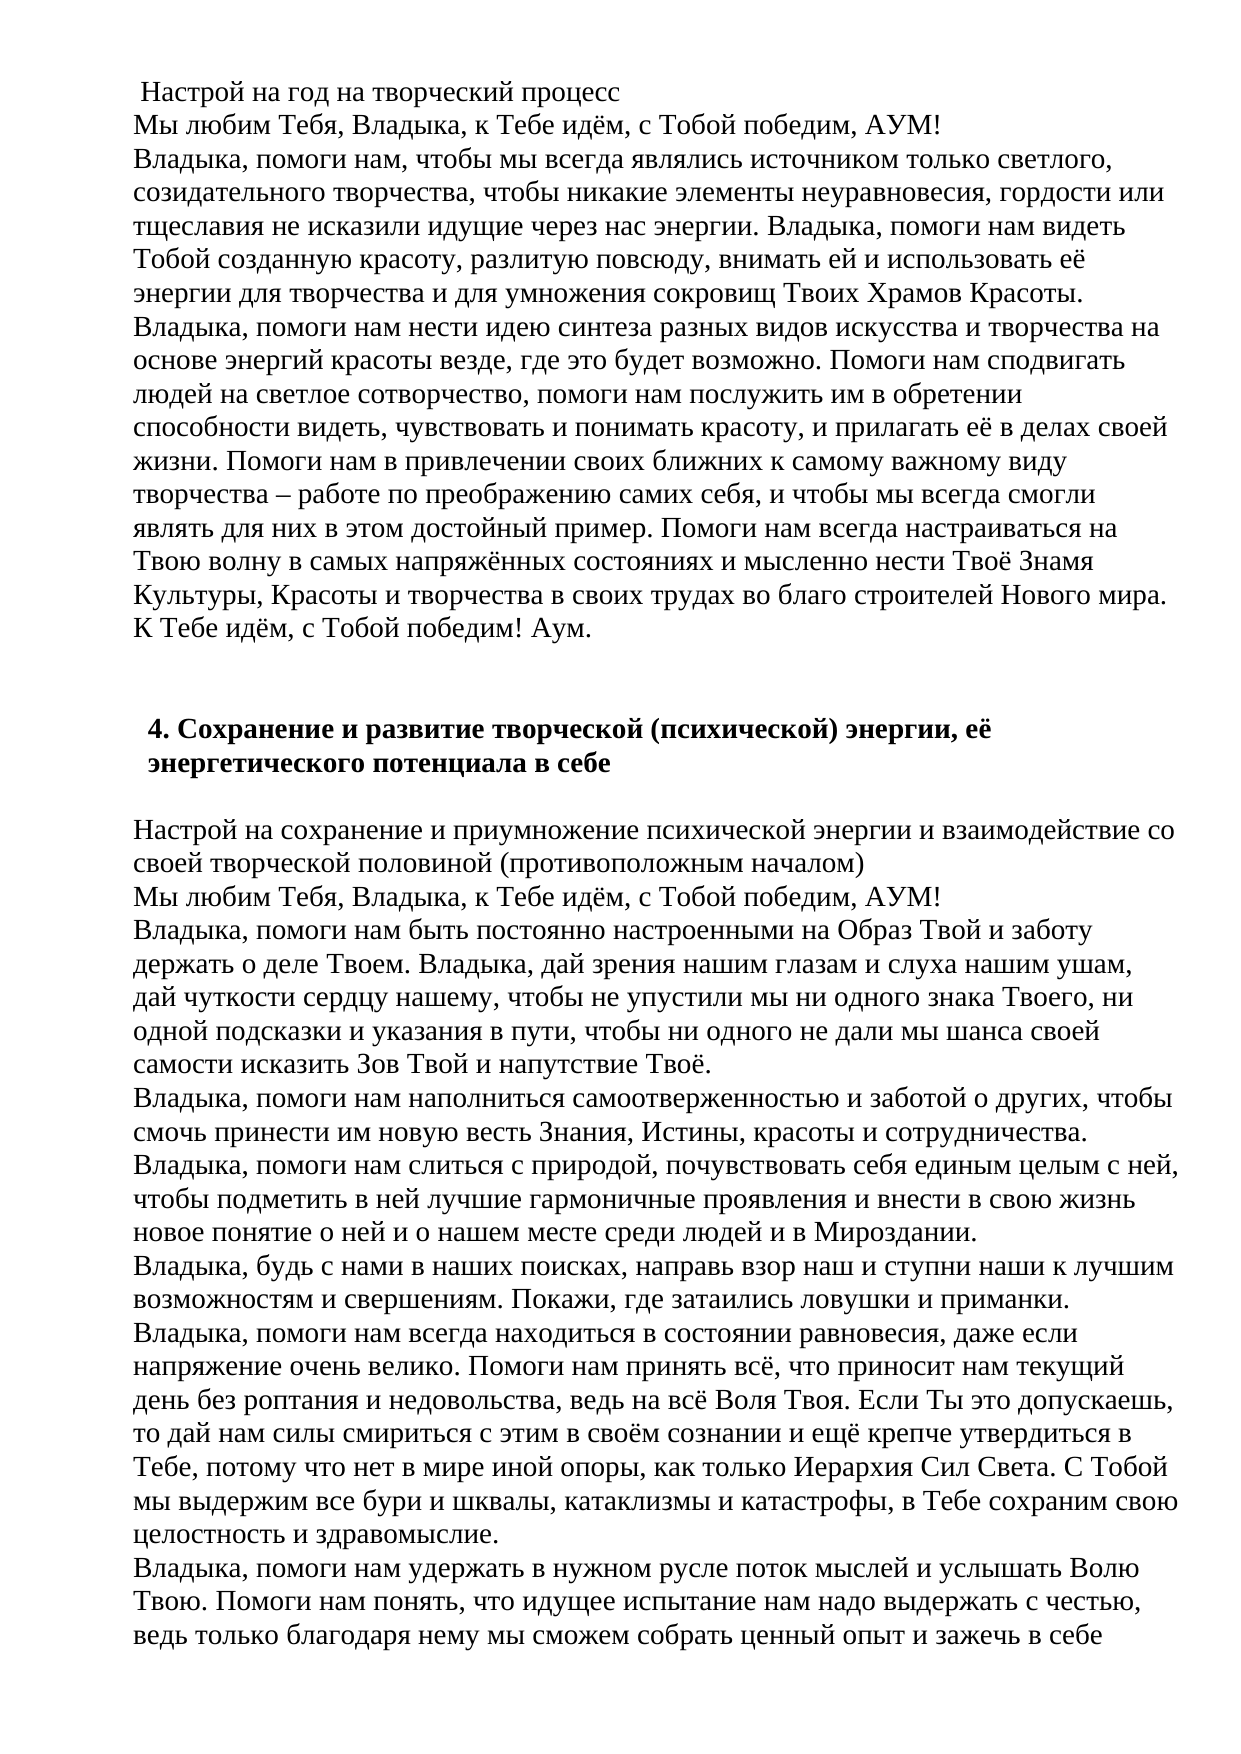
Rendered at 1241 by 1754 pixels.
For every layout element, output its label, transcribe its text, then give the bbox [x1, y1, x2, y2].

text Настрой на сохранение и приумножение психической энергии и взаимодействие со своей творческой половиной (противоположным началом) [133, 812, 1181, 879]
text Владыка, помоги нам нести идею синтеза разных видов искусства и творчества на основе энергий красоты везде, где это будет возможно. Помоги нам сподвигать людей на светлое сотворчество, помоги нам послужить им в обретении способности видеть, чувствовать и понимать красоту, и прилагать её в делах своей жизни. Помоги нам в привлечении своих ближних к самому важному виду творчества – работе по преображению самих себя, и чтобы мы всегда смогли являть для них в этом достойный пример. Помоги нам всегда настраиваться на Твою волну в самых напряжённых состояниях и мысленно нести Твоё Знамя Культуры, Красоты и творчества в своих трудах во благо строителей Нового мира. [133, 309, 1181, 611]
text Владыка, помоги нам, чтобы мы всегда являлись источником только светлого, созидательного творчества, чтобы никакие элементы неуравновесия, гордости или тщеславия не исказили идущие через нас энергии. Владыка, помоги нам видеть Тобой созданную красоту, разлитую повсюду, внимать ей и использовать её энергии для творчества и для умножения сокровищ Твоих Храмов Красоты. [133, 141, 1181, 309]
text Владыка, помоги нам быть постоянно настроенными на Образ Твой и заботу держать о деле Твоем. Владыка, дай зрения нашим глазам и слуха нашим ушам, дай чуткости сердцу нашему, чтобы не упустили мы ни одного знака Твоего, ни одной подсказки и указания в пути, чтобы ни одного не дали мы шанса своей самости исказить Зов Твой и напутствие Твоё. [133, 912, 1181, 1080]
text Мы любим Тебя, Владыка, к Тебе идём, с Тобой победим, АУМ! [133, 879, 1181, 912]
text Владыка, помоги нам наполниться самоотверженностью и заботой о других, чтобы смочь принести им новую весть Знания, Истины, красоты и сотрудничества. [133, 1080, 1181, 1147]
text К Тебе идём, с Тобой победим! Аум. [133, 611, 1181, 644]
text Мы любим Тебя, Владыка, к Тебе идём, с Тобой победим, АУМ! [133, 107, 1181, 141]
text Владыка, помоги нам всегда находиться в состоянии равновесия, даже если напряжение очень велико. Помоги нам принять всё, что приносит нам текущий день без роптания и недовольства, ведь на всё Воля Твоя. Если Ты это допускаешь, то дай нам силы смириться с этим в своём сознании и ещё крепче утвердиться в Тебе, потому что нет в мире иной опоры, как только Иерархия Сил Света. С Тобой мы выдержим все бури и шквалы, катаклизмы и катастрофы, в Тебе сохраним свою целостность и здравомыслие. [133, 1315, 1181, 1550]
text Владыка, будь с нами в наших поисках, направь взор наш и ступни наши к лучшим возможностям и свершениям. Покажи, где затаились ловушки и приманки. [133, 1248, 1181, 1315]
text Настрой на год на творческий процесс [133, 74, 1181, 107]
text 4. Сохранение и развитие творческой (психической) энергии, её энергетического потенциала в себе [148, 711, 1181, 778]
text Владыка, помоги нам слиться с природой, почувствовать себя единым целым с ней, чтобы подметить в ней лучшие гармоничные проявления и внести в свою жизнь новое понятие о ней и о нашем месте среди людей и в Мироздании. [133, 1147, 1181, 1248]
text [133, 1550, 1181, 1650]
